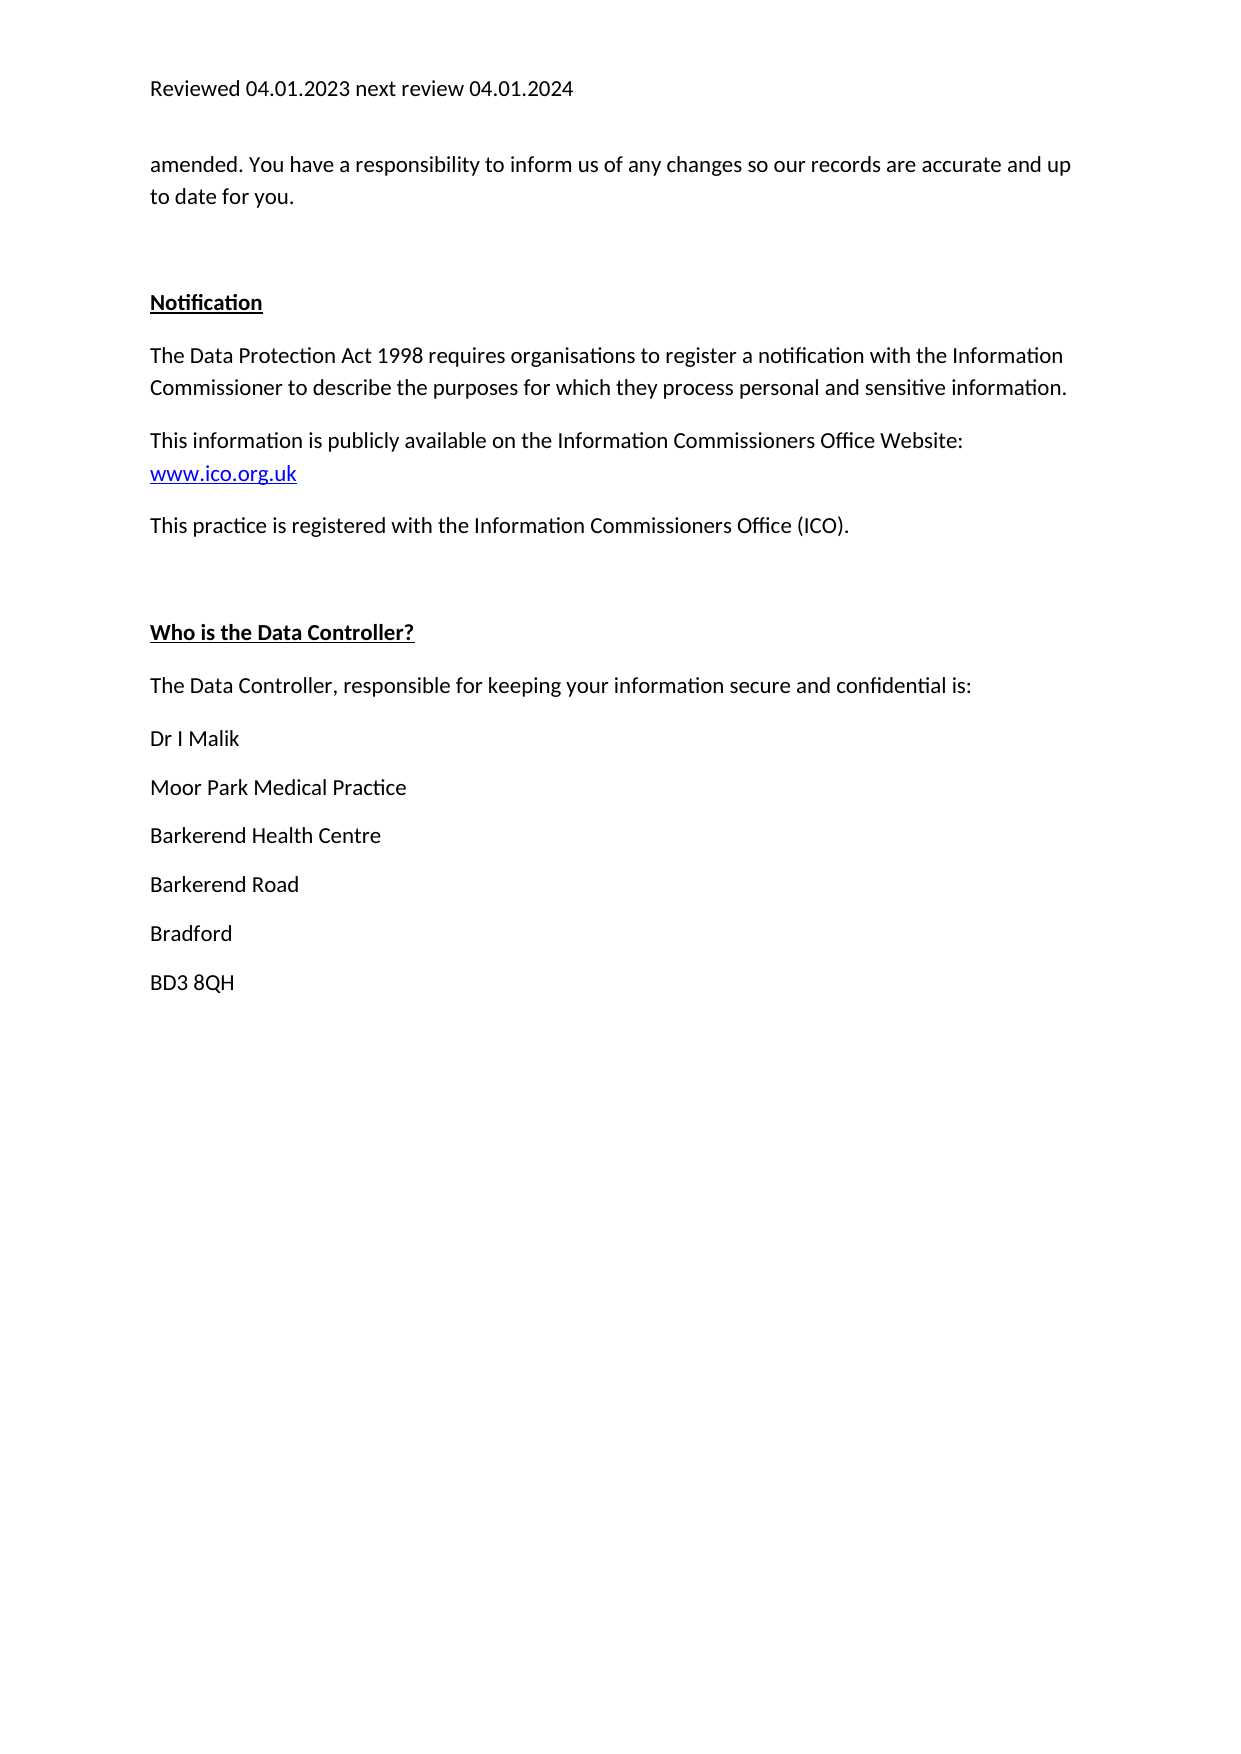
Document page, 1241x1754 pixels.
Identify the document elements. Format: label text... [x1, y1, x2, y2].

text Barkerend Health Centre [150, 821, 1090, 849]
text The Data Controller, responsible for keeping your information secure and confidential is: [150, 671, 1090, 699]
text This information is publicly available on the Information Commissioners Office Website: www.ico.org.uk [150, 426, 1090, 487]
text Notification [150, 288, 1090, 316]
text This practice is registered with the Information Commissioners Office (ICO). [150, 512, 1090, 540]
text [150, 150, 1090, 210]
text Dr I Malik [150, 724, 1090, 752]
text BD3 8QH [150, 968, 1090, 996]
text Who is the Data Controller? [150, 618, 1090, 646]
text Barkerend Road [150, 870, 1090, 898]
text Bradford [150, 919, 1090, 947]
text Moor Park Medical Practice [150, 773, 1090, 801]
text The Data Protection Act 1998 requires organisations to register a notification with the Information Commissioner to describe the purposes for which they process personal and sensitive information. [150, 341, 1090, 401]
